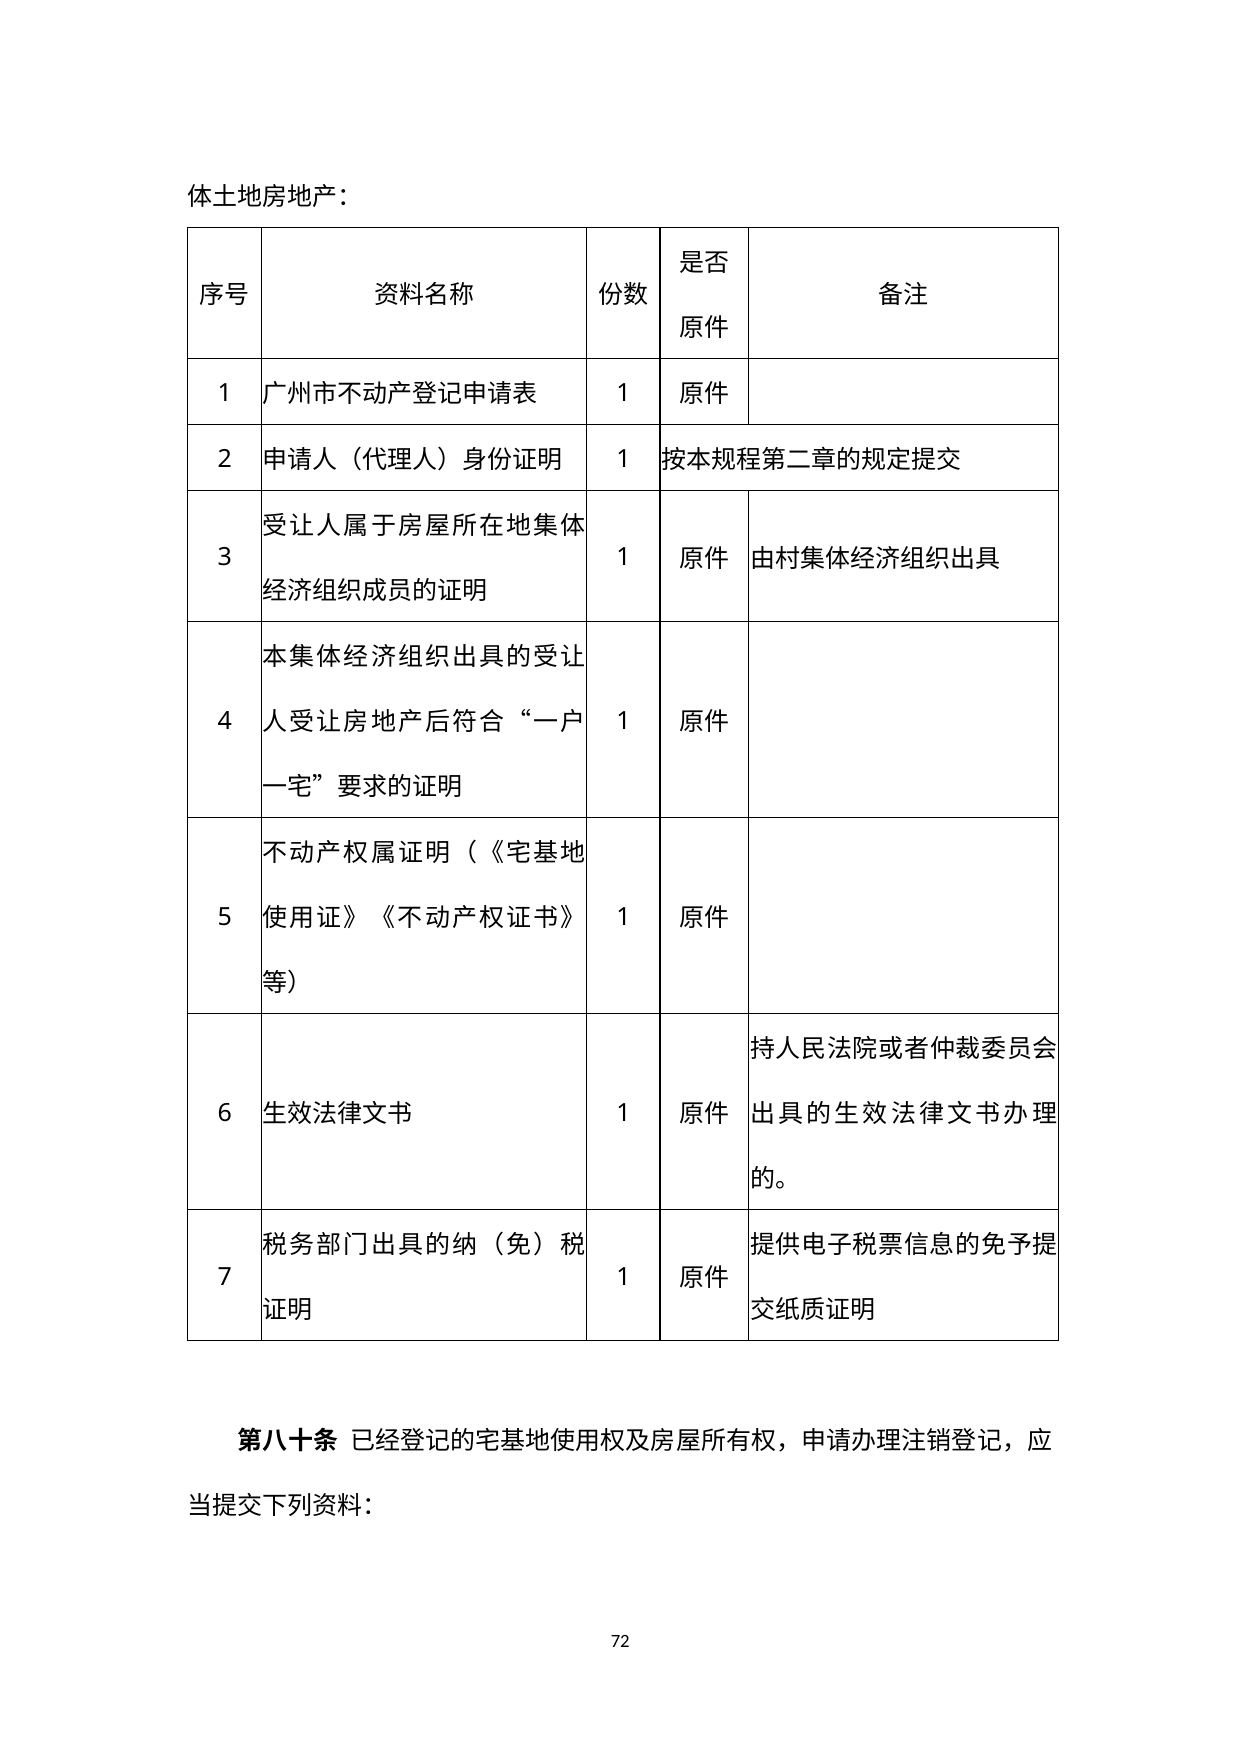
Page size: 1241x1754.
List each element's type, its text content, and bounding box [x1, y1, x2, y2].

table_cell 持人民法院或者仲裁委员会出具的生效法律文书办理的。 [749, 1014, 1058, 1209]
table_cell 3 [188, 491, 261, 621]
table_cell 申请人（代理人）身份证明 [262, 425, 586, 490]
table_cell 由村集体经济组织出具 [749, 491, 1058, 621]
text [187, 162, 1053, 227]
table_cell [749, 359, 1058, 424]
table_cell 广州市不动产登记申请表 [262, 359, 586, 424]
table_cell 1 [587, 491, 659, 621]
table_header 份数 [587, 228, 659, 358]
table_header 是否 原件 [661, 228, 748, 358]
table_cell 提供电子税票信息的免予提交纸质证明 [749, 1210, 1058, 1340]
table_cell 1 [587, 359, 659, 424]
table_cell 5 [188, 818, 261, 1013]
table_cell 6 [188, 1014, 261, 1209]
table_cell 本集体经济组织出具的受让人受让房地产后符合“一户一宅”要求的证明 [262, 622, 586, 817]
table_cell 7 [188, 1210, 261, 1340]
table_cell 原件 [661, 622, 748, 817]
table_cell 1 [587, 425, 659, 490]
table_cell 原件 [661, 1014, 748, 1209]
table_cell 原件 [661, 818, 748, 1013]
table_cell 1 [188, 359, 261, 424]
table_header 备注 [749, 228, 1058, 358]
table_header 资料名称 [262, 228, 586, 358]
table_header 序号 [188, 228, 261, 358]
table_cell 受让人属于房屋所在地集体经济组织成员的证明 [262, 491, 586, 621]
table_cell 按本规程第二章的规定提交 [661, 425, 1058, 490]
table_cell 1 [587, 622, 659, 817]
table_cell 1 [587, 1210, 659, 1340]
table_cell 原件 [661, 1210, 748, 1340]
text 第八十条 已经登记的宅基地使用权及房屋所有权，申请办理注销登记，应当提交下列资料： [187, 1406, 1053, 1536]
table_cell 不动产权属证明（《宅基地使用证》《不动产权证书》等） [262, 818, 586, 1013]
table_cell 1 [587, 1014, 659, 1209]
table_cell 生效法律文书 [262, 1014, 586, 1209]
table_cell 4 [188, 622, 261, 817]
table_cell 原件 [661, 491, 748, 621]
table_cell 税务部门出具的纳（免）税证明 [262, 1210, 586, 1340]
table_cell 1 [587, 818, 659, 1013]
table_cell [749, 818, 1058, 1013]
table_cell [749, 622, 1058, 817]
table_cell 原件 [661, 359, 748, 424]
table_cell 2 [188, 425, 261, 490]
